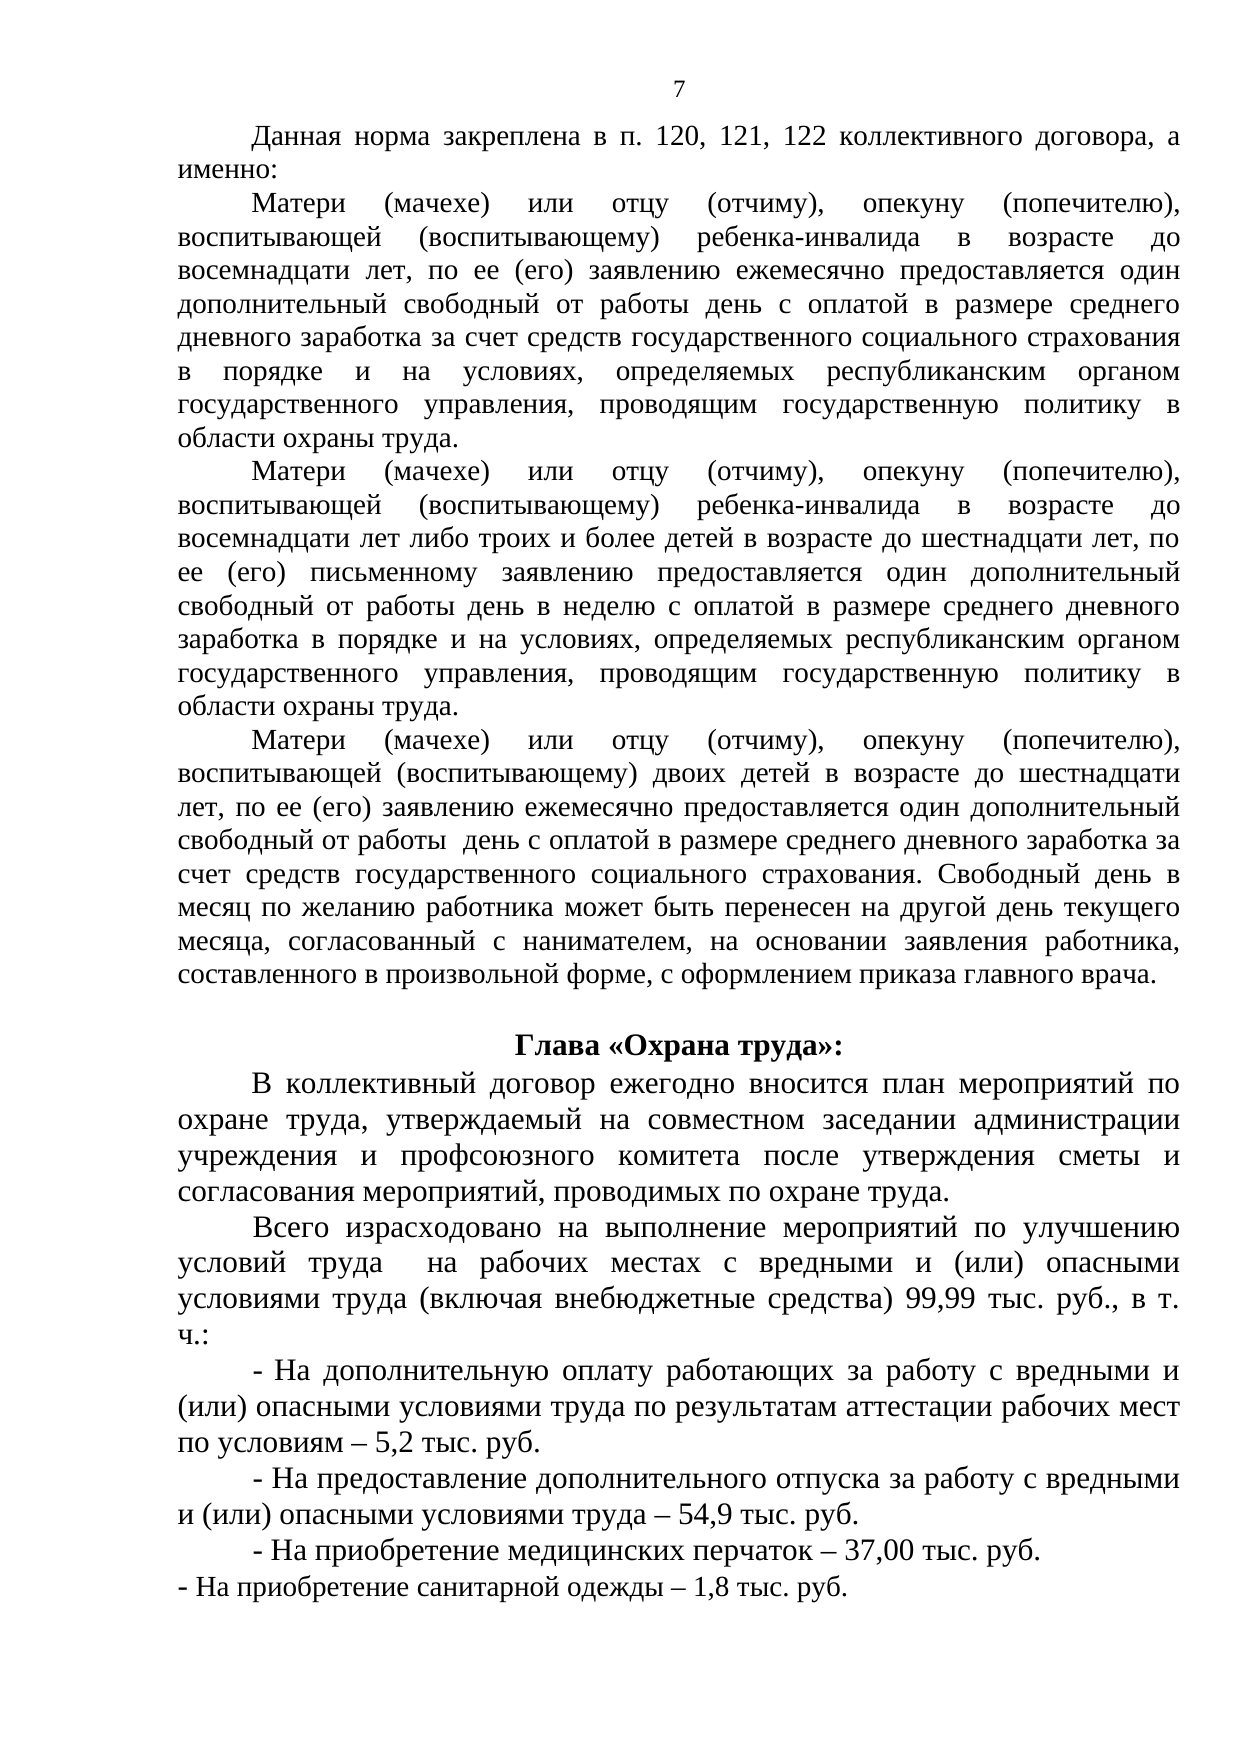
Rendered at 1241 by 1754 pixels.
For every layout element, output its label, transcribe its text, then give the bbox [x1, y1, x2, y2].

text Всего израсходовано на выполнение мероприятий по улучшению условий труда на рабочих местах с вредными и (или) опасными условиями труда (включая внебюджетные средства) 99,99 тыс. руб., в т. ч.: [177, 1208, 1181, 1352]
text Матери (мачехе) или отцу (отчиму), опекуну (попечителю), воспитывающей (воспитывающему) двоих детей в возрасте до шестнадцати лет, по ее (его) заявлению ежемесячно предоставляется один дополнительный свободный от работы день с оплатой в размере среднего дневного заработка за счет средств государственного социального страхования. Свободный день в месяц по желанию работника может быть перенесен на другой день текущего месяца, согласованный с нанимателем, на основании заявления работника, составленного в произвольной форме, с оформлением приказа главного врача. [177, 722, 1181, 990]
text - На приобретение медицинских перчаток – 37,00 тыс. руб. [177, 1531, 1181, 1567]
text - На дополнительную оплату работающих за работу с вредными и (или) опасными условиями труда по результатам аттестации рабочих мест по условиям – 5,2 тыс. руб. [177, 1352, 1181, 1459]
text В коллективный договор ежегодно вносится план мероприятий по охране труда, утверждаемый на совместном заседании администрации учреждения и профсоюзного комитета после утверждения сметы и согласования мероприятий, проводимых по охране труда. [177, 1064, 1181, 1208]
text - На предоставление дополнительного отпуска за работу с вредными и (или) опасными условиями труда – 54,9 тыс. руб. [177, 1459, 1181, 1531]
text Матери (мачехе) или отцу (отчиму), опекуну (попечителю), воспитывающей (воспитывающему) ребенка-инвалида в возрасте до восемнадцати лет либо троих и более детей в возрасте до шестнадцати лет, по ее (его) письменному заявлению предоставляется один дополнительный свободный от работы день в неделю с оплатой в размере среднего дневного заработка в порядке и на условиях, определяемых республиканским органом государственного управления, проводящим государственную политику в области охраны труда. [177, 453, 1181, 722]
text Матери (мачехе) или отцу (отчиму), опекуну (попечителю), воспитывающей (воспитывающему) ребенка-инвалида в возрасте до восемнадцати лет, по ее (его) заявлению ежемесячно предоставляется один дополнительный свободный от работы день с оплатой в размере среднего дневного заработка за счет средств государственного социального страхования в порядке и на условиях, определяемых республиканским органом государственного управления, проводящим государственную политику в области охраны труда. [177, 185, 1181, 453]
text Данная норма закреплена в п. 120, 121, 122 коллективного договора, а именно: [177, 118, 1181, 185]
text - На приобретение санитарной одежды – 1,8 тыс. руб. [177, 1567, 1181, 1603]
text Глава «Охрана труда»: [177, 1026, 1181, 1062]
